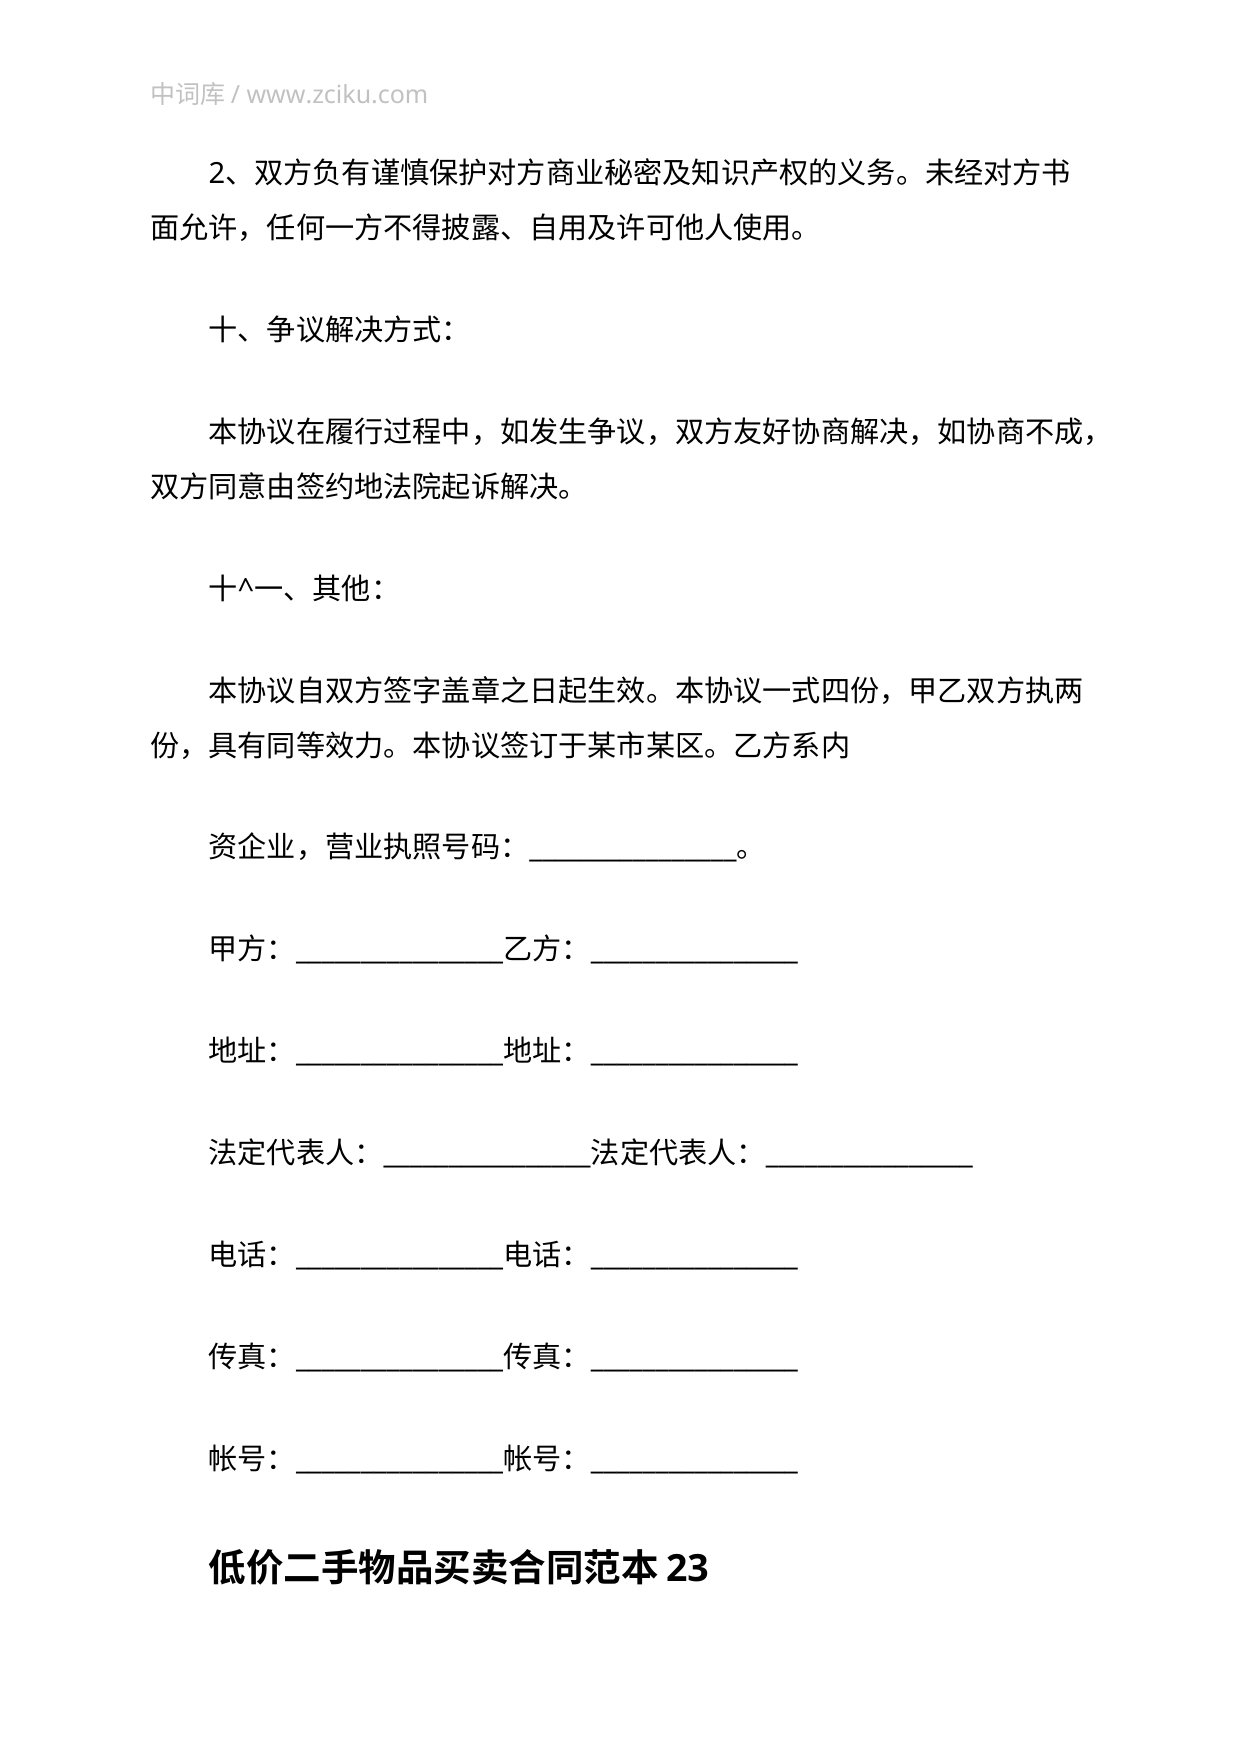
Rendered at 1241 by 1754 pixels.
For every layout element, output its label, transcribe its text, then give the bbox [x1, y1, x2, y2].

text 传真：________________传真：________________ [150, 1334, 1090, 1376]
text 电话：________________电话：________________ [150, 1232, 1090, 1274]
text 法定代表人：________________法定代表人：________________ [150, 1130, 1090, 1172]
text 十、争议解决方式： [150, 307, 1090, 349]
text 低价二手物品买卖合同范本23 [150, 1538, 1090, 1592]
text 2、双方负有谨慎保护对方商业秘密及知识产权的义务。未经对方书面允许，任何一方不得披露、自用及许可他人使用。 [150, 150, 1090, 247]
text 资企业，营业执照号码：________________。 [150, 824, 1090, 866]
text 本协议自双方签字盖章之日起生效。本协议一式四份，甲乙双方执两份，具有同等效力。本协议签订于某市某区。乙方系内 [150, 667, 1090, 764]
text 帐号：________________帐号：________________ [150, 1436, 1090, 1478]
text 本协议在履行过程中，如发生争议，双方友好协商解决，如协商不成，双方同意由签约地法院起诉解决。 [150, 408, 1090, 506]
text 地址：________________地址：________________ [150, 1028, 1090, 1070]
text 十^一、其他： [150, 565, 1090, 608]
text 甲方：________________乙方：________________ [150, 926, 1090, 968]
